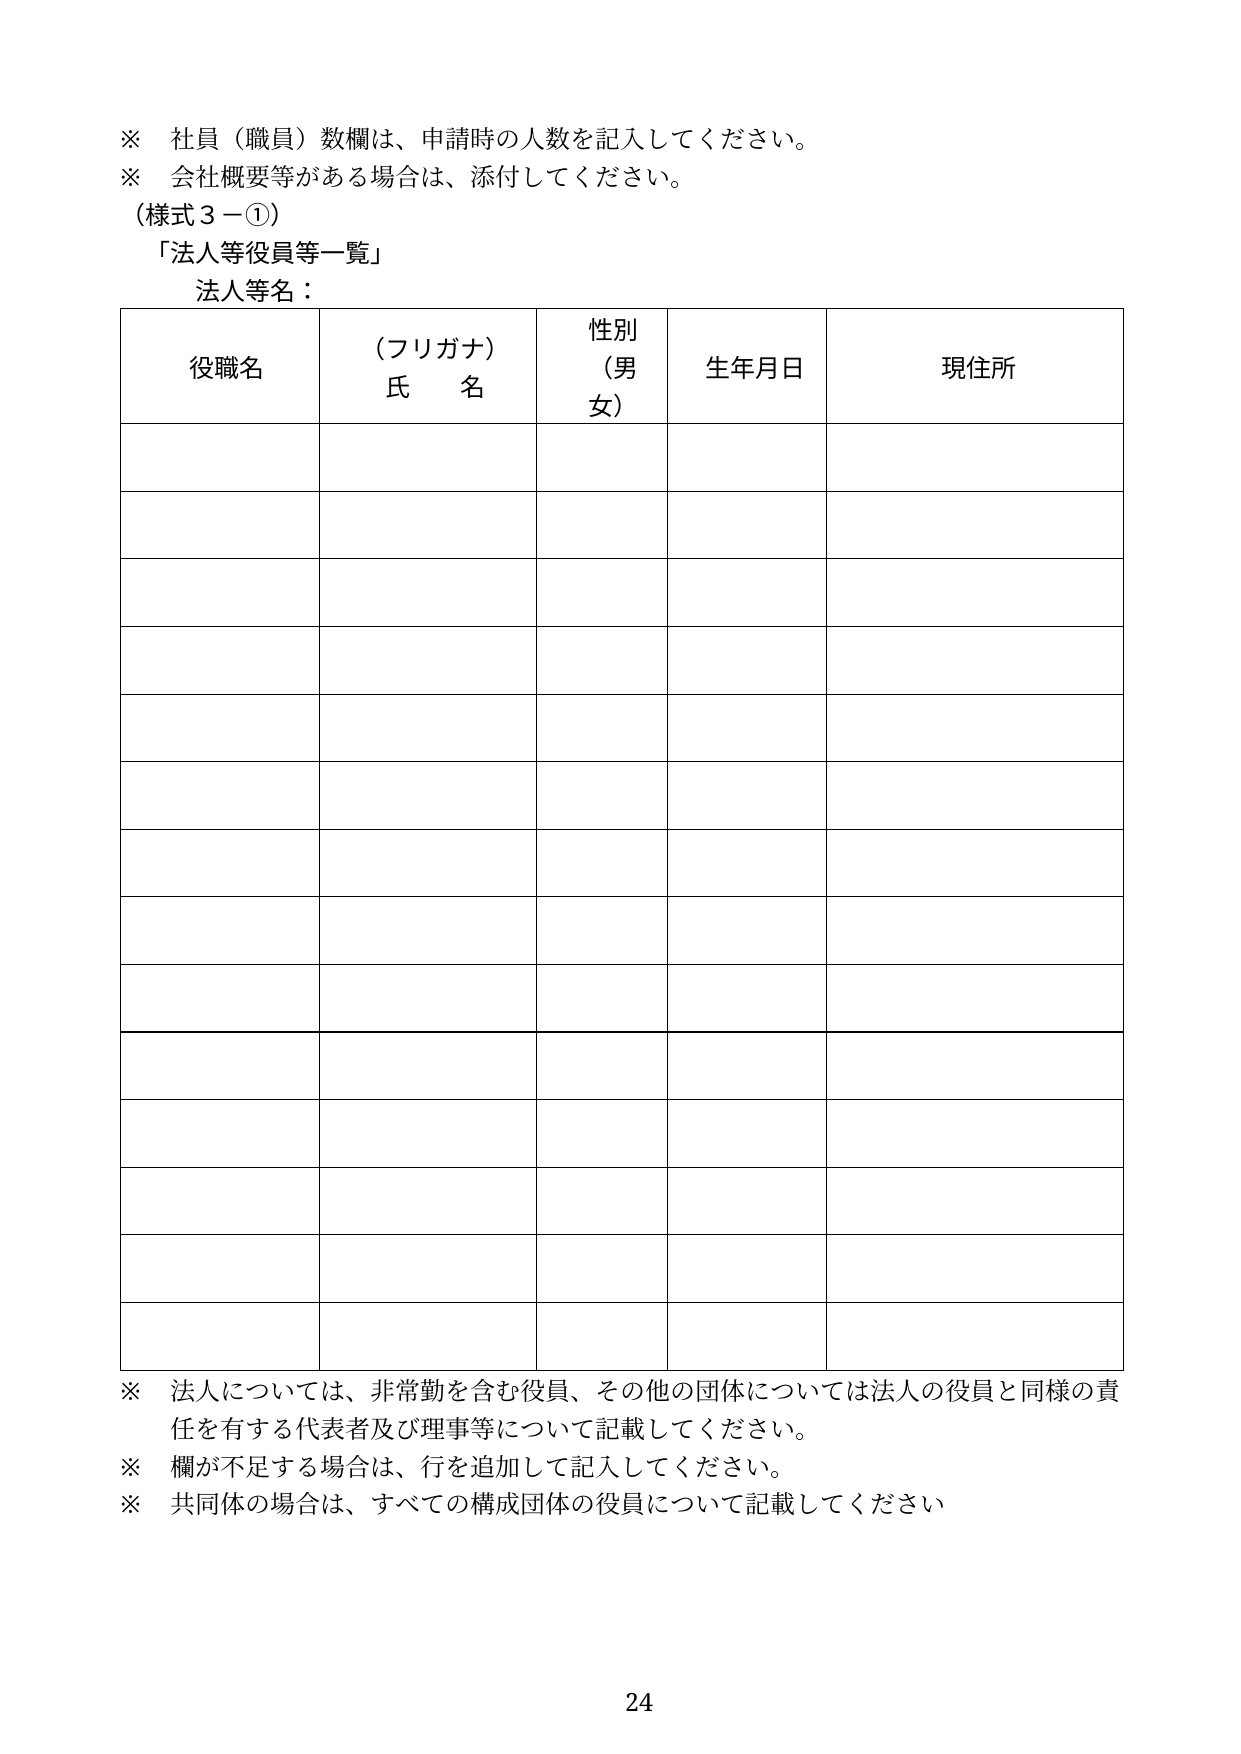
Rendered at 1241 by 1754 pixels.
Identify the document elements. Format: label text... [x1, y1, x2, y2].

table_header 性別 （男女） [537, 309, 667, 423]
table_cell [537, 559, 667, 626]
table_cell [827, 1303, 1123, 1369]
table_cell [121, 695, 319, 761]
table_cell [121, 1033, 319, 1099]
table_cell [537, 492, 667, 558]
table_cell [668, 1033, 826, 1099]
table_cell [121, 627, 319, 693]
table_cell [668, 627, 826, 693]
table_cell [121, 830, 319, 896]
table_header 生年月日 [668, 309, 826, 423]
table_cell [121, 1303, 319, 1369]
table_cell [537, 695, 667, 761]
table_cell [668, 492, 826, 558]
table_header 現住所 [827, 309, 1123, 423]
table_cell [121, 1235, 319, 1302]
table_cell [668, 559, 826, 626]
table_cell [121, 1100, 319, 1167]
table_cell [827, 559, 1123, 626]
table_cell [320, 965, 536, 1031]
text ※ 共同体の場合は、すべての構成団体の役員について記載してください [120, 1484, 1120, 1522]
table_cell [537, 1303, 667, 1369]
table_cell [827, 1100, 1123, 1167]
table_cell [827, 762, 1123, 829]
table_cell [121, 897, 319, 964]
table_cell [121, 559, 319, 626]
table_cell [121, 762, 319, 829]
table_cell [320, 762, 536, 829]
table_cell [827, 830, 1123, 896]
text 「法人等役員等一覧」 [120, 232, 1120, 270]
table_cell [537, 1235, 667, 1302]
table_cell [827, 1235, 1123, 1302]
table_cell [320, 424, 536, 491]
table_cell [320, 695, 536, 761]
table_cell [827, 897, 1123, 964]
text ※ 法人については、非常勤を含む役員、その他の団体については法人の役員と同様の責任を有する代表者及び理事等について記載してください。 [120, 1371, 1120, 1446]
table_cell [537, 830, 667, 896]
table_cell [320, 1033, 536, 1099]
table_cell [320, 1235, 536, 1302]
table_cell [668, 1303, 826, 1369]
table_cell [537, 424, 667, 491]
text ※ 社員（職員）数欄は、申請時の人数を記入してください。 [120, 119, 1120, 157]
text 法人等名： [120, 270, 1120, 308]
table_cell [827, 695, 1123, 761]
table_cell [668, 965, 826, 1031]
table_cell [320, 627, 536, 693]
table_cell [537, 762, 667, 829]
table_cell [537, 897, 667, 964]
table_cell [827, 424, 1123, 491]
text ※ 会社概要等がある場合は、添付してください。 [120, 157, 1120, 194]
table_cell [668, 762, 826, 829]
table_cell [537, 965, 667, 1031]
table_header （フリガナ） 氏 名 [320, 309, 536, 423]
table_cell [320, 559, 536, 626]
table_cell [121, 1168, 319, 1234]
table_header 役職名 [121, 309, 319, 423]
table_cell [668, 1100, 826, 1167]
table_cell [827, 1168, 1123, 1234]
table_cell [121, 424, 319, 491]
table_cell [668, 695, 826, 761]
table_cell [668, 897, 826, 964]
text （様式３－①） [120, 194, 1120, 232]
table_cell [320, 492, 536, 558]
table_cell [668, 1235, 826, 1302]
table_cell [320, 1303, 536, 1369]
table_cell [827, 627, 1123, 693]
table_cell [537, 1033, 667, 1099]
text ※ 欄が不足する場合は、行を追加して記入してください。 [120, 1446, 1120, 1484]
table_cell [320, 1100, 536, 1167]
table_cell [121, 492, 319, 558]
table_cell [827, 965, 1123, 1031]
table_cell [668, 830, 826, 896]
table_cell [320, 830, 536, 896]
table_cell [320, 897, 536, 964]
table_cell [537, 1168, 667, 1234]
table_cell [537, 627, 667, 693]
table_cell [827, 492, 1123, 558]
table_cell [320, 1168, 536, 1234]
table_cell [121, 965, 319, 1031]
table_cell [668, 1168, 826, 1234]
table_cell [827, 1033, 1123, 1099]
table_cell [668, 424, 826, 491]
table_cell [537, 1100, 667, 1167]
